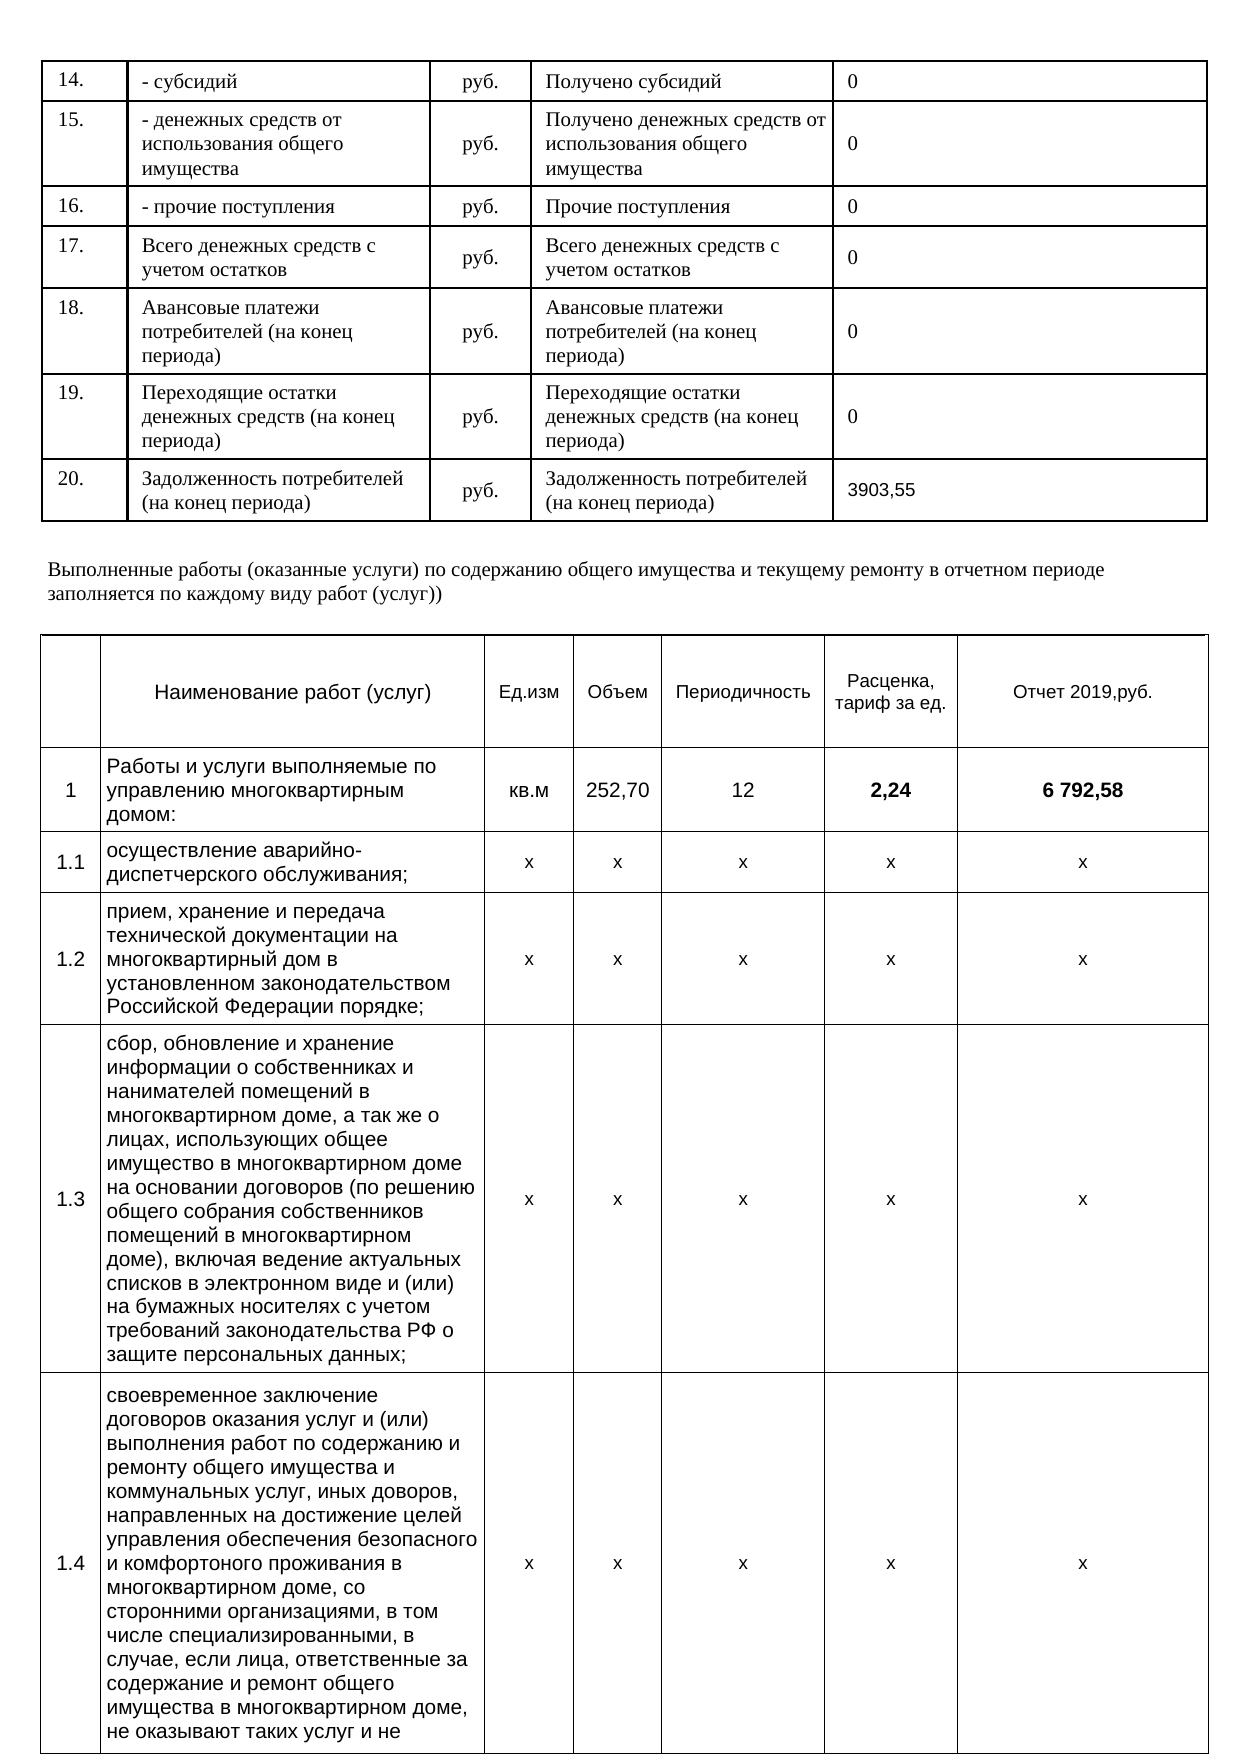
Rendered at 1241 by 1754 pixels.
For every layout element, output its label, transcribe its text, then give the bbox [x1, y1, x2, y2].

table_cell Прочие поступления [532, 187, 832, 225]
table_cell 0 [834, 187, 1206, 225]
table_cell 17. [43, 227, 126, 287]
table_cell Ед.изм [485, 636, 573, 747]
table_cell 0 [834, 375, 1206, 458]
table_cell х [958, 832, 1208, 892]
table_cell Получено субсидий [532, 62, 832, 99]
table_cell 1 [41, 748, 100, 831]
table_cell 3903,55 [834, 460, 1206, 520]
table_cell х [485, 1373, 573, 1753]
table_cell - субсидий [129, 62, 429, 99]
table_cell Задолженность потребителей (на конец периода) [129, 460, 429, 520]
table_cell х [958, 1373, 1208, 1753]
table_cell 1.1 [41, 832, 100, 892]
table_cell Авансовые платежи потребителей (на конец периода) [129, 289, 429, 372]
table_cell Получено денежных средств от использования общего имущества [532, 102, 832, 185]
table_cell х [574, 1025, 661, 1372]
table_cell 0 [834, 227, 1206, 287]
table_cell х [825, 832, 957, 892]
table_cell 19. [43, 375, 126, 458]
table_cell 0 [834, 102, 1206, 185]
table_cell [101, 1373, 484, 1753]
table_cell 2,24 [825, 748, 957, 831]
table_cell 0 [834, 62, 1206, 99]
table_cell прием, хранение и передача технической документации на многоквартирный дом в установленном законодательством Российской Федерации порядке; [101, 893, 484, 1024]
table_cell Наименование работ (услуг) [101, 636, 484, 747]
table_cell Всего денежных средств с учетом остатков [129, 227, 429, 287]
table_cell х [958, 1025, 1208, 1372]
table_cell х [825, 893, 957, 1024]
table_cell х [485, 1025, 573, 1372]
table_cell 6 792,58 [958, 748, 1208, 831]
table_cell 1.4 [41, 1373, 100, 1753]
table_cell х [662, 832, 824, 892]
table_cell Переходящие остатки денежных средств (на конец периода) [129, 375, 429, 458]
table_cell х [574, 1373, 661, 1753]
table_cell х [825, 1025, 957, 1372]
table_cell руб. [431, 62, 530, 99]
table_cell осуществление аварийно-диспетчерского обслуживания; [101, 832, 484, 892]
table_cell х [958, 893, 1208, 1024]
table_cell - денежных средств от использования общего имущества [129, 102, 429, 185]
table_cell Работы и услуги выполняемые по управлению многоквартирным домом: [101, 748, 484, 831]
table_cell кв.м [485, 748, 573, 831]
table_cell руб. [431, 375, 530, 458]
table_cell х [485, 832, 573, 892]
table_cell Авансовые платежи потребителей (на конец периода) [532, 289, 832, 372]
table_cell Переходящие остатки денежных средств (на конец периода) [532, 375, 832, 458]
table_cell х [574, 832, 661, 892]
table_cell Задолженность потребителей (на конец периода) [532, 460, 832, 520]
table_cell сбор, обновление и хранение информации о собственниках и нанимателей помещений в многоквартирном доме, а так же о лицах, использующих общее имущество в многоквартирном доме на основании договоров (по решению общего собрания собственников помещений в многоквартирном доме), включая ведение актуальных списков в электронном виде и (или) на бумажных носителях с учетом требований законодательства РФ о защите персональных данных; [101, 1025, 484, 1372]
table_cell 12 [662, 748, 824, 831]
table_cell 14. [43, 62, 126, 99]
table_cell руб. [431, 460, 530, 520]
table_cell руб. [431, 227, 530, 287]
table_cell х [662, 893, 824, 1024]
table_cell х [825, 1373, 957, 1753]
table_cell Всего денежных средств с учетом остатков [532, 227, 832, 287]
table_cell 1.2 [41, 893, 100, 1024]
table_cell Периодичность [662, 636, 824, 747]
table_cell х [574, 893, 661, 1024]
table_cell х [662, 1025, 824, 1372]
table_cell х [662, 1373, 824, 1753]
table_cell 15. [43, 102, 126, 185]
table_cell х [485, 893, 573, 1024]
table_cell Выполненные работы (оказанные услуги) по содержанию общего имущества и текущему ремонту в отчетном периоде заполняется по каждому виду работ (услуг)) [42, 522, 1204, 634]
table_cell 16. [43, 187, 126, 225]
table_cell руб. [431, 289, 530, 372]
table_cell [41, 635, 100, 747]
table_cell руб. [431, 102, 530, 185]
table_cell 1.3 [41, 1025, 100, 1372]
table_cell 252,70 [574, 748, 661, 831]
table_cell руб. [431, 187, 530, 225]
table_cell 0 [834, 289, 1206, 372]
table_cell 20. [43, 460, 126, 520]
table_cell 18. [43, 289, 126, 372]
table_cell Расценка, тариф за ед. [825, 636, 957, 747]
table_cell Отчет 2019,руб. [958, 635, 1208, 747]
table_cell - прочие поступления [129, 187, 429, 225]
table_cell Объем [574, 636, 661, 747]
